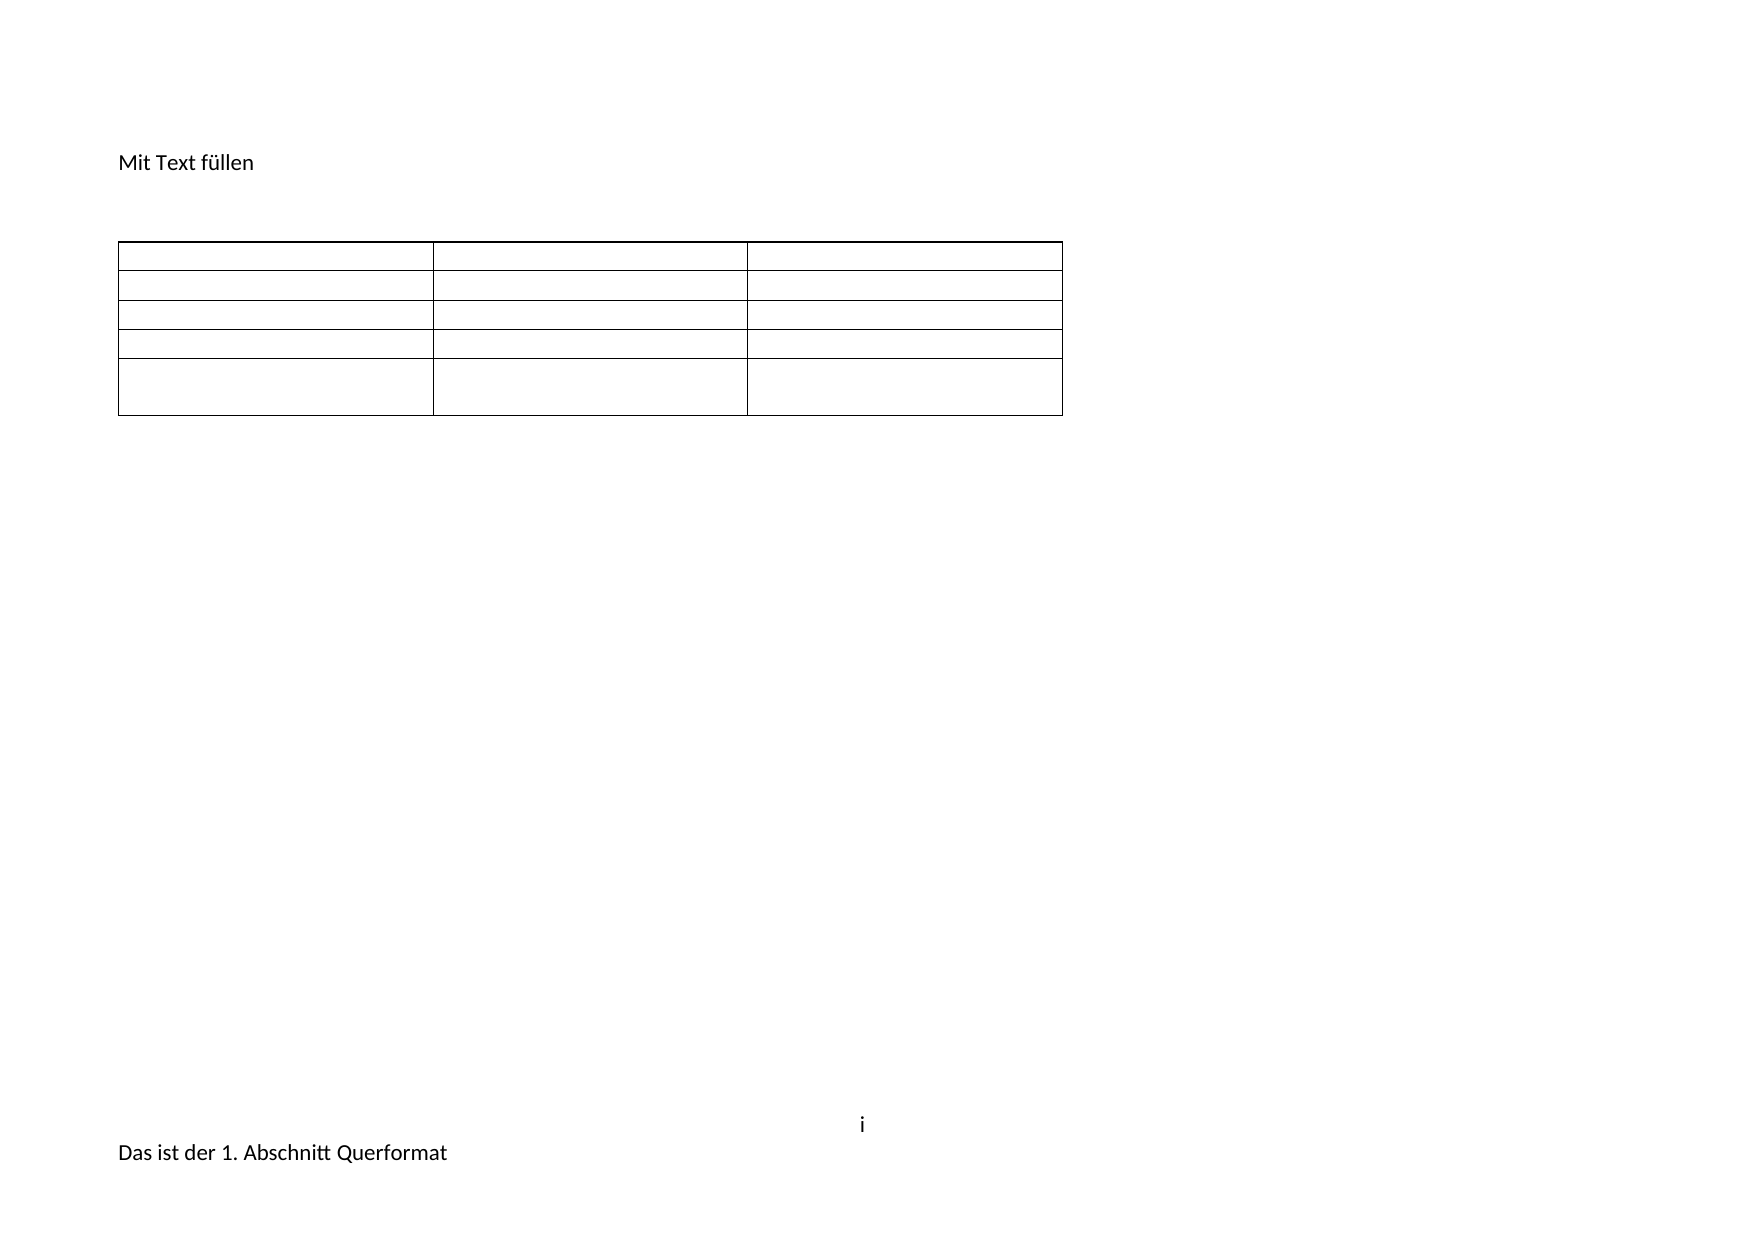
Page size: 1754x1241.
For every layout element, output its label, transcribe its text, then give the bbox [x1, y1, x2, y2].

table_cell [434, 359, 747, 415]
table_cell [748, 330, 1062, 358]
table_header [434, 243, 747, 270]
table_cell [119, 271, 433, 299]
table_cell [434, 301, 747, 328]
table_header [748, 243, 1062, 270]
table_cell [119, 330, 433, 358]
table_cell [119, 359, 433, 415]
table_cell [748, 359, 1062, 415]
table_cell [434, 330, 747, 358]
table_cell [748, 271, 1062, 299]
table_cell [434, 271, 747, 299]
table_cell [119, 301, 433, 328]
table_cell [748, 301, 1062, 328]
text Mit Text füllen [118, 148, 1606, 176]
table_header [119, 243, 433, 270]
